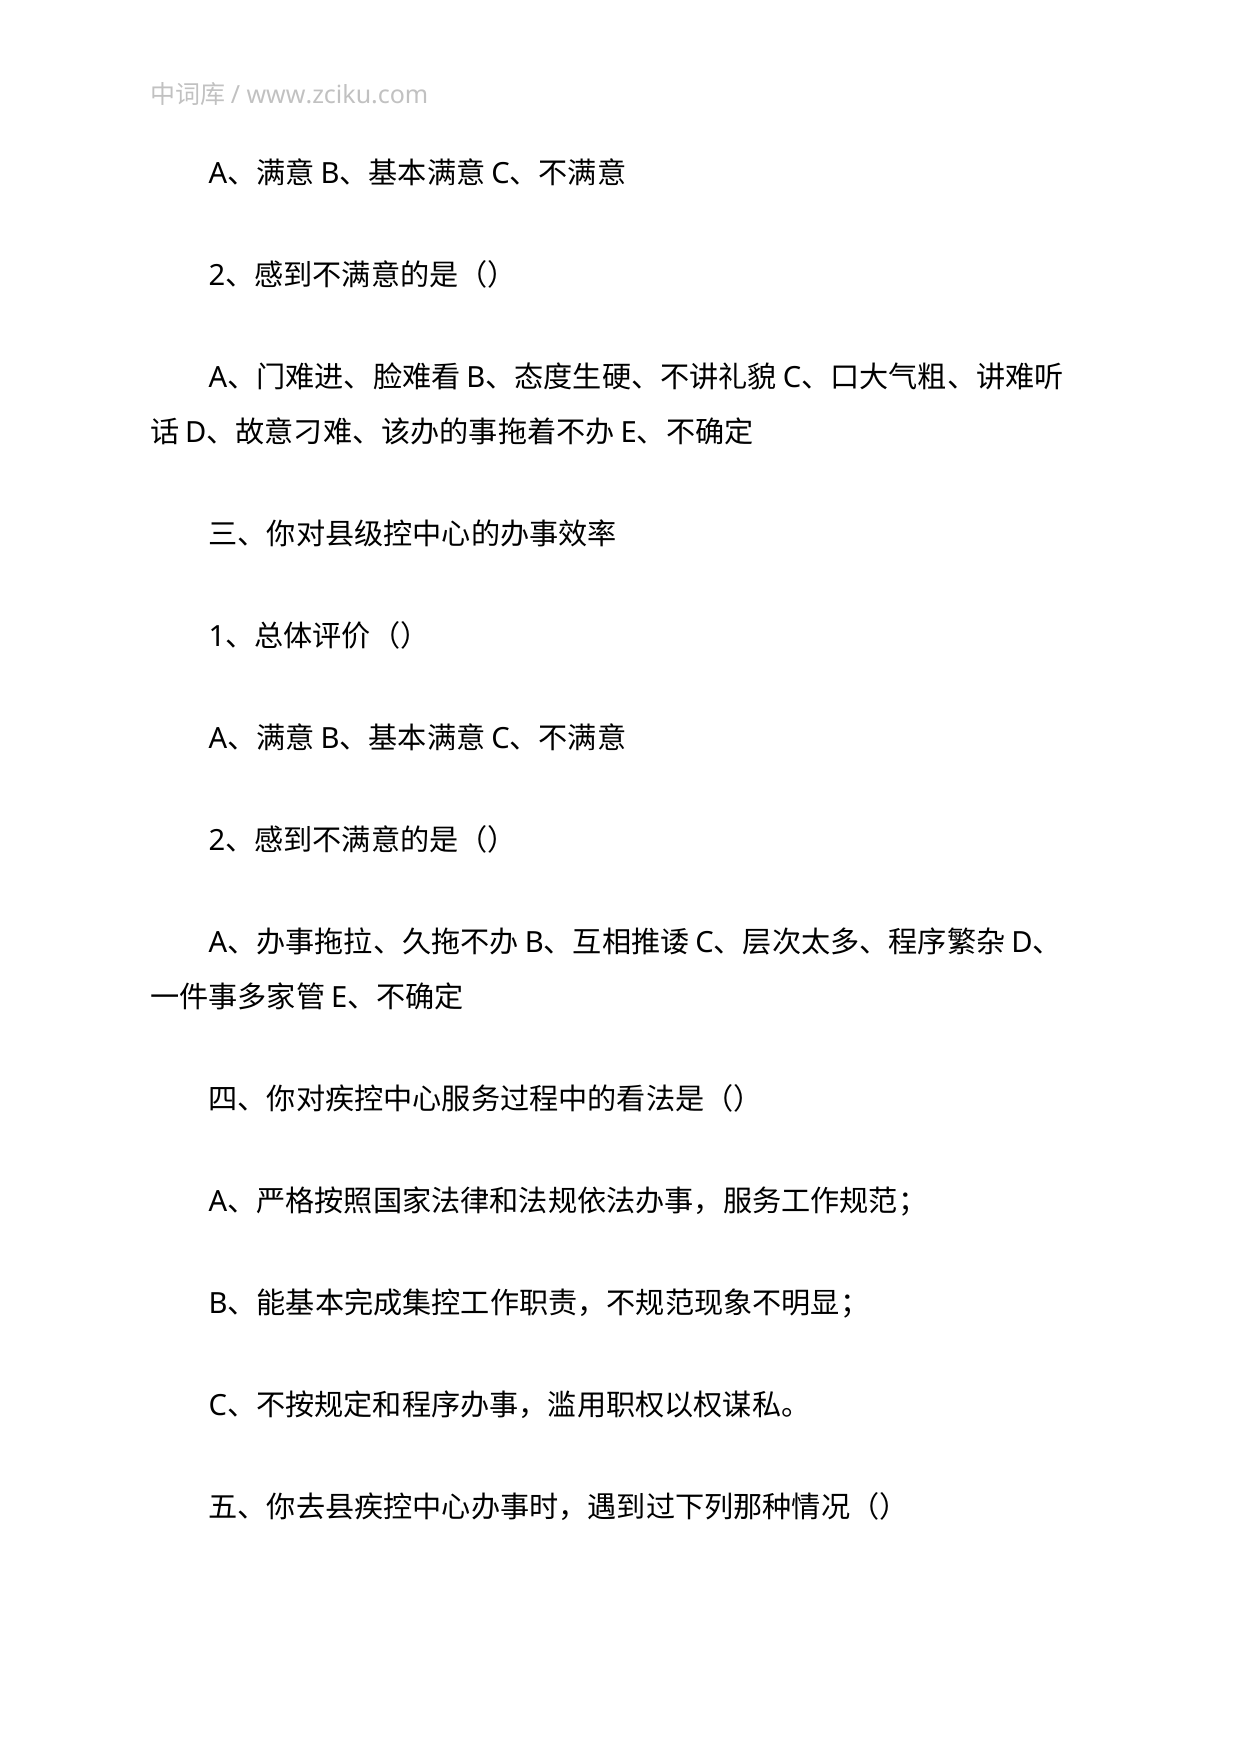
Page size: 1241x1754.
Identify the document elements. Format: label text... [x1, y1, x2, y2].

text A、满意B、基本满意C、不满意 [150, 150, 1090, 192]
text 四、你对疾控中心服务过程中的看法是（） [150, 1076, 1090, 1118]
text A、门难进、脸难看B、态度生硬、不讲礼貌C、口大气粗、讲难听话D、故意刁难、该办的事拖着不办E、不确定 [150, 354, 1090, 451]
text 三、你对县级控中心的办事效率 [150, 511, 1090, 553]
text 2、感到不满意的是（） [150, 817, 1090, 859]
text 2、感到不满意的是（） [150, 252, 1090, 294]
text A、严格按照国家法律和法规依法办事，服务工作规范； [150, 1177, 1090, 1220]
text 1、总体评价（） [150, 613, 1090, 655]
text A、满意B、基本满意C、不满意 [150, 715, 1090, 757]
text 五、你去县疾控中心办事时，遇到过下列那种情况（） [150, 1483, 1090, 1526]
text C、不按规定和程序办事，滥用职权以权谋私。 [150, 1381, 1090, 1424]
text B、能基本完成集控工作职责，不规范现象不明显； [150, 1279, 1090, 1322]
text A、办事拖拉、久拖不办B、互相推诿C、层次太多、程序繁杂D、一件事多家管E、不确定 [150, 919, 1090, 1016]
